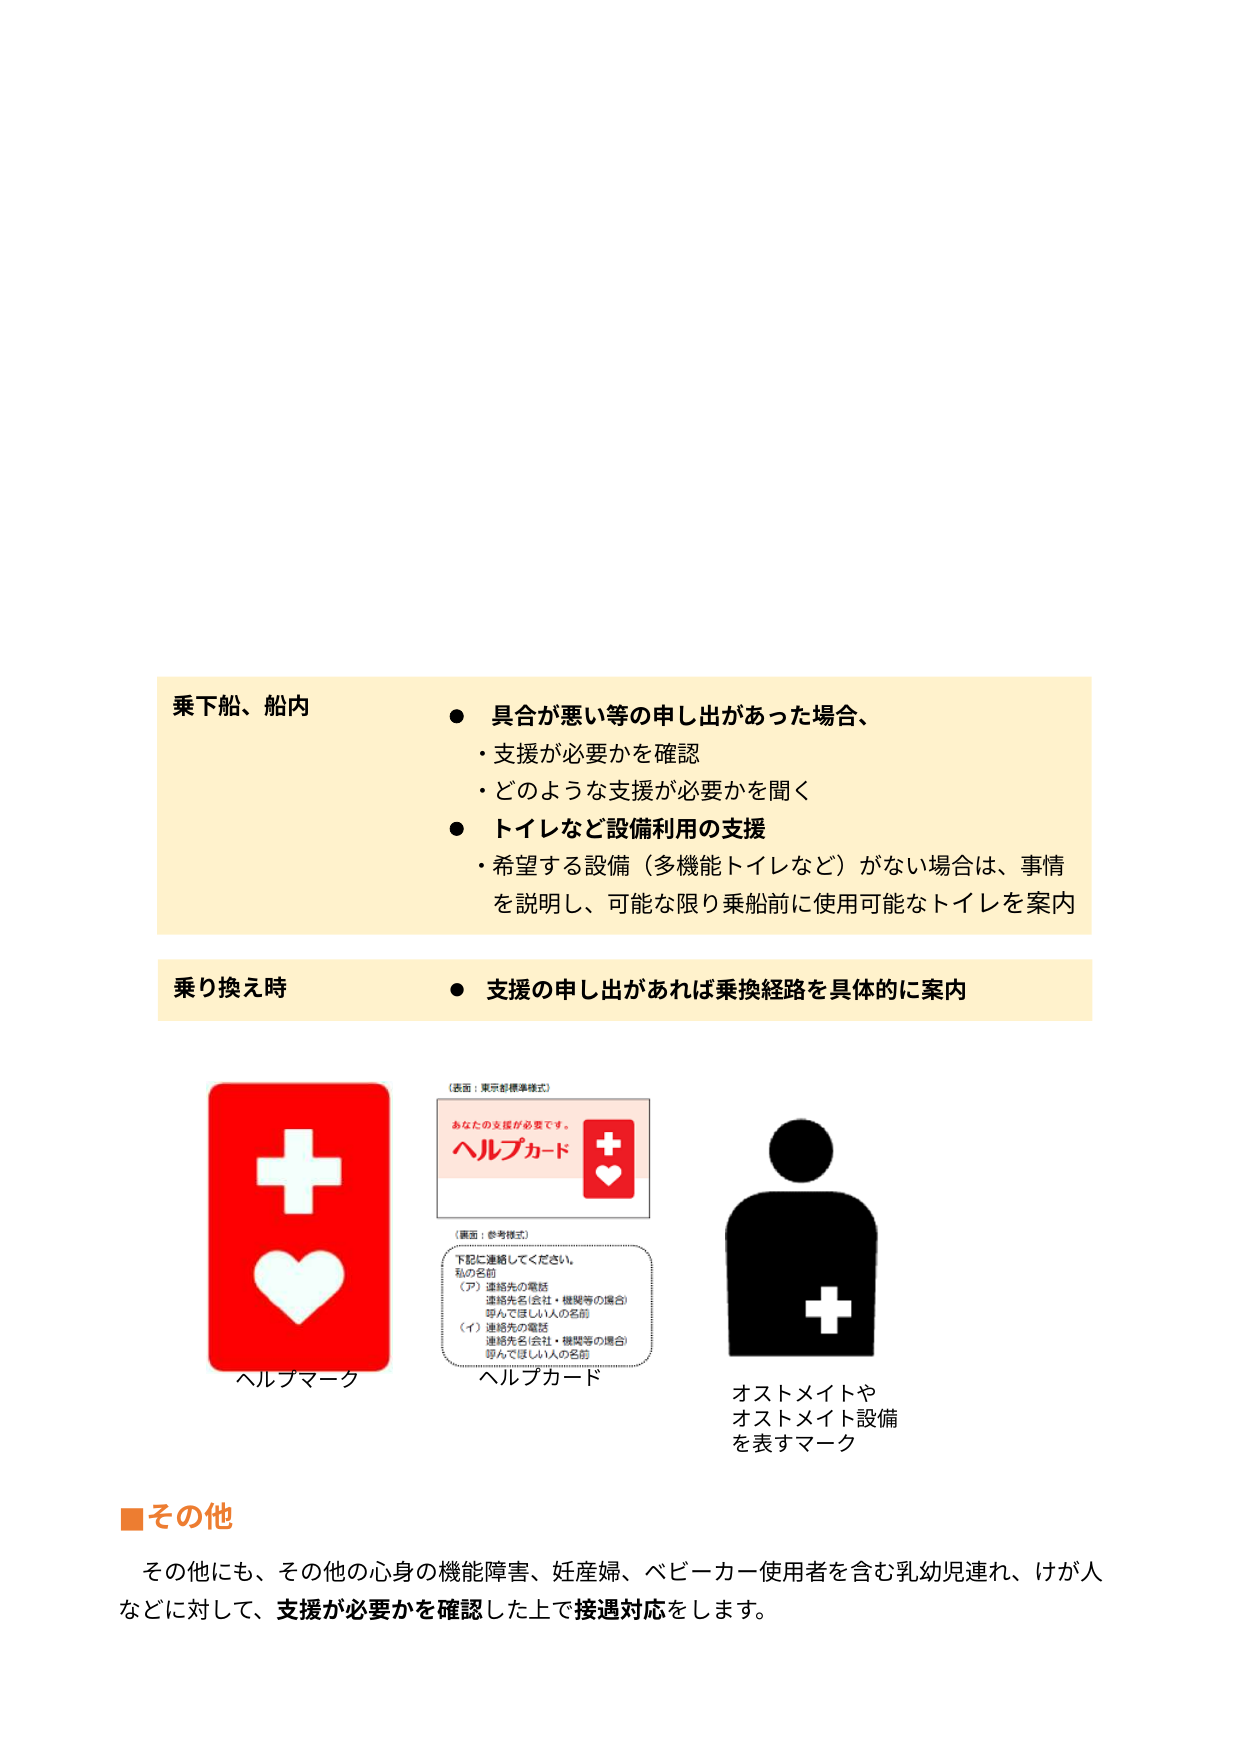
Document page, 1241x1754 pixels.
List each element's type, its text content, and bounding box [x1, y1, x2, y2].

picture [706, 1105, 893, 1364]
text ■その他 [118, 1477, 1122, 1552]
text その他にも、その他の心身の機能障害、妊産婦、ベビーカー使用者を含む乳幼児連れ、けが人などに対して、支援が必要かを確認した上で接遇対応をします。 [118, 1552, 1122, 1627]
picture [421, 1080, 657, 1375]
picture [199, 1075, 398, 1378]
